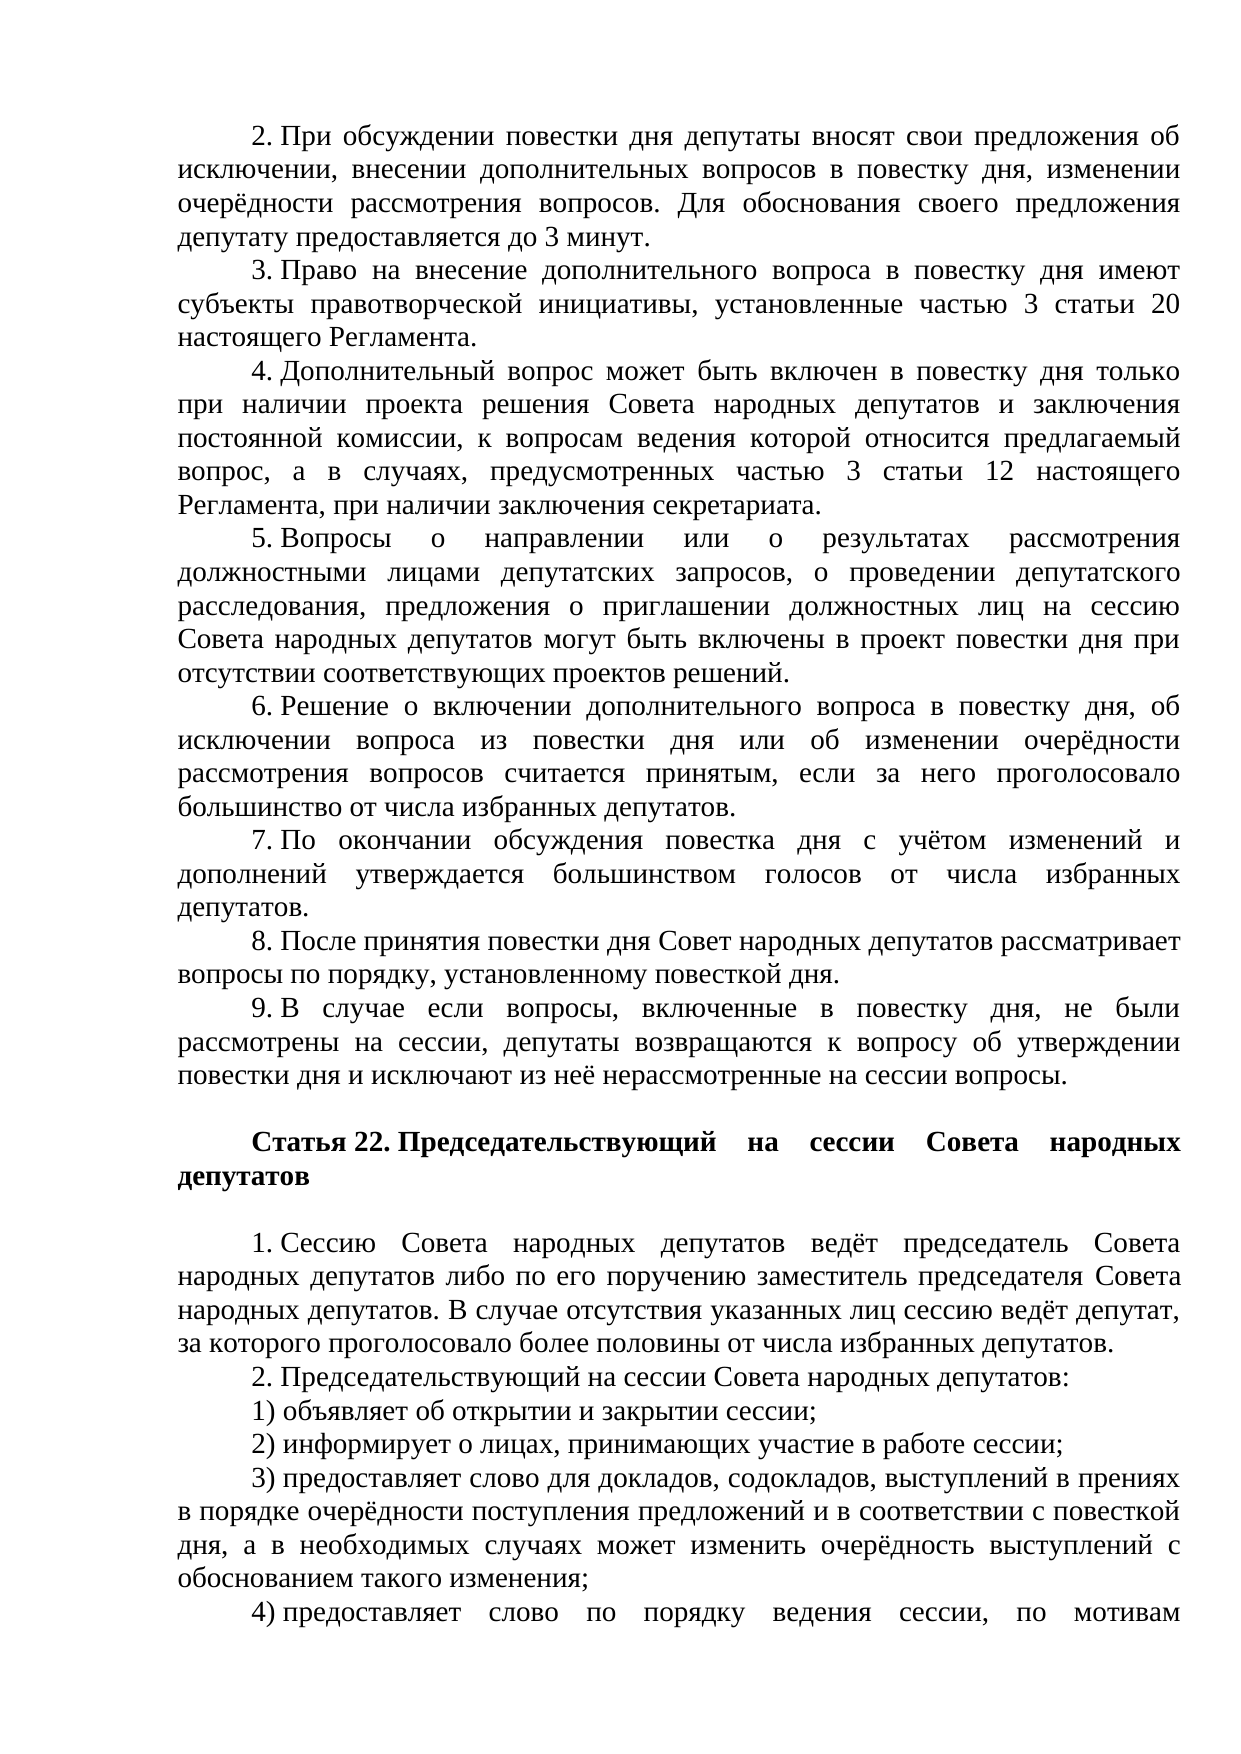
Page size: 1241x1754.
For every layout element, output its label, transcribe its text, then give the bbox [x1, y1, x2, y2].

text 3) предоставляет слово для докладов, содокладов, выступлений в прениях в порядке очерёдности поступления предложений и в соответствии с повесткой дня, а в необходимых случаях может изменить очерёдность выступлений с обоснованием такого изменения; [177, 1460, 1181, 1594]
text 8. После принятия повестки дня Совет народных депутатов рассматривает вопросы по порядку, установленному повесткой дня. [177, 923, 1181, 990]
text 2. При обсуждении повестки дня депутаты вносят свои предложения об исключении, внесении дополнительных вопросов в повестку дня, изменении очерёдности рассмотрения вопросов. Для обоснования своего предложения депутату предоставляется до 3 минут. [177, 118, 1181, 252]
text 1) объявляет об открытии и закрытии сессии; [177, 1393, 1181, 1426]
text 2. Председательствующий на сессии Совета народных депутатов: [177, 1359, 1181, 1393]
text 4. Дополнительный вопрос может быть включен в повестку дня только при наличии проекта решения Совета народных депутатов и заключения постоянной комиссии, к вопросам ведения которой относится предлагаемый вопрос, а в случаях, предусмотренных частью 3 статьи 12 настоящего Регламента, при наличии заключения секретариата. [177, 353, 1181, 521]
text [177, 1594, 1181, 1627]
text 7. По окончании обсуждения повестка дня с учётом изменений и дополнений утверждается большинством голосов от числа избранных депутатов. [177, 822, 1181, 923]
text 2) информирует о лицах, принимающих участие в работе сессии; [177, 1426, 1181, 1460]
text 9. В случае если вопросы, включенные в повестку дня, не были рассмотрены на сессии, депутаты возвращаются к вопросу об утверждении повестки дня и исключают из неё нерассмотренные на сессии вопросы. [177, 990, 1181, 1091]
text 6. Решение о включении дополнительного вопроса в повестку дня, об исключении вопроса из повестки дня или об изменении очерёдности рассмотрения вопросов считается принятым, если за него проголосовало большинство от числа избранных депутатов. [177, 688, 1181, 822]
text 1. Сессию Совета народных депутатов ведёт председатель Совета народных депутатов либо по его поручению заместитель председателя Совета народных депутатов. В случае отсутствия указанных лиц сессию ведёт депутат, за которого проголосовало более половины от числа избранных депутатов. [177, 1225, 1181, 1359]
text 5. Вопросы о направлении или о результатах рассмотрения должностными лицами депутатских запросов, о проведении депутатского расследования, предложения о приглашении должностных лиц на сессию Совета народных депутатов могут быть включены в проект повестки дня при отсутствии соответствующих проектов решений. [177, 521, 1181, 688]
text Статья 22. Председательствующий на сессии Совета народных депутатов [177, 1124, 1181, 1191]
text 3. Право на внесение дополнительного вопроса в повестку дня имеют субъекты правотворческой инициативы, установленные частью 3 статьи 20 настоящего Регламента. [177, 252, 1181, 353]
